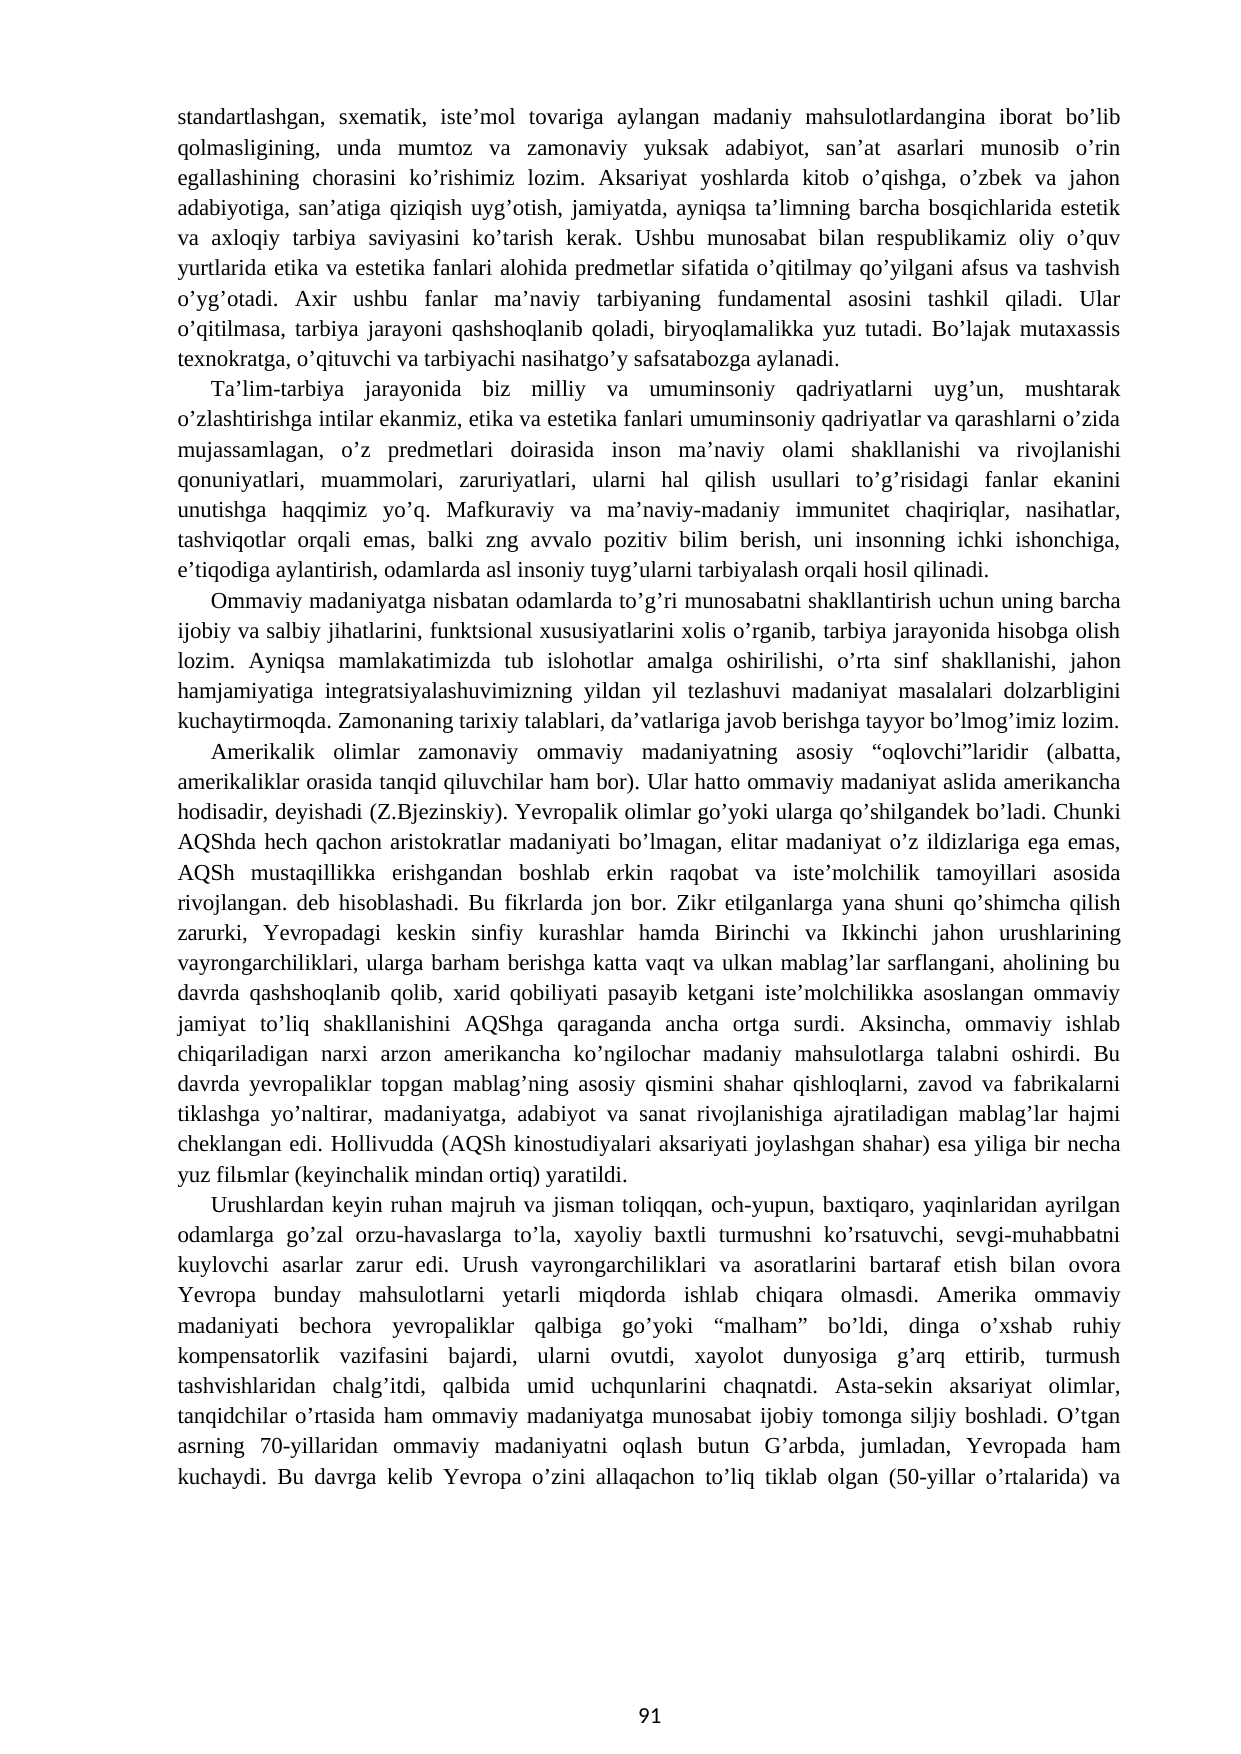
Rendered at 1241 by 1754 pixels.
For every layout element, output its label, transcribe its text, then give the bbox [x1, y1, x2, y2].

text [177, 103, 1122, 371]
text Ommaviy madaniyatga nisbatan odamlarda toʼgʼri munosabatni shakllantirish uchun uning barcha ijobiy va salbiy jihatlarini, funktsional xususiyatlarini xolis oʼrganib, tarbiya jarayonida hisobga olish lozim. Аyniqsa mamlakatimizda tub islohotlar amalga oshirilishi, oʼrta sinf shakllanishi, jahon hamjamiyatiga integratsiyalashuvimizning yildan yil tezlashuvi madaniyat masalalari dolzarbligini kuchaytirmoqda. Zamonaning tarixiy talablari, daʼvatlariga javob berishga tayyor boʼlmogʼimiz lozim. [177, 587, 1122, 734]
text Taʼlim-tarbiya jarayonida biz milliy va umuminsoniy qadriyatlarni uygʼun, mushtarak oʼzlashtirishga intilar ekanmiz, etika va estetika fanlari umuminsoniy qadriyatlar va qarashlarni oʼzida mujassamlagan, oʼz predmetlari doirasida inson maʼnaviy olami shakllanishi va rivojlanishi qonuniyatlari, muammolari, zaruriyatlari, ularni hal qilish usullari toʼgʼrisidagi fanlar ekanini unutishga haqqimiz yoʼq. Mafkuraviy va maʼnaviy-madaniy immunitet chaqiriqlar, nasihatlar, tashviqotlar orqali emas, balki zng avvalo pozitiv bilim berish, uni insonning ichki ishonchiga, eʼtiqodiga aylantirish, odamlarda asl insoniy tuygʼularni tarbiyalash orqali hosil qilinadi. [177, 375, 1122, 583]
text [177, 1191, 1122, 1489]
text Аmerikalik olimlar zamonaviy ommaviy madaniyatning asosiy “oqlovchi”laridir (albatta, amerikaliklar orasida tanqid qiluvchilar ham bor). Ular hatto ommaviy madaniyat aslida amerikancha hodisadir, deyishadi (Z.Bjezinskiy). Yevropalik olimlar goʼyoki ularga qoʼshilgandek boʼladi. Chunki АQShda hech qachon aristokratlar madaniyati boʼlmagan, elitar madaniyat oʼz ildizlariga ega emas, АQSh mustaqillikka erishgandan boshlab erkin raqobat va isteʼmolchilik tamoyillari asosida rivojlangan. deb hisoblashadi. Bu fikrlarda jon bor. Zikr etilganlarga yana shuni qoʼshimcha qilish zarurki, Yevropadagi keskin sinfiy kurashlar hamda Birinchi va Ikkinchi jahon urushlarining vayrongarchiliklari, ularga barham berishga katta vaqt va ulkan mablagʼlar sarflangani, aholining bu davrda qashshoqlanib qolib, xarid qobiliyati pasayib ketgani isteʼmolchilikka asoslangan ommaviy jamiyat toʼliq shakllanishini АQShga qaraganda ancha ortga surdi. Аksincha, ommaviy ishlab chiqariladigan narxi arzon amerikancha koʼngilochar madaniy mahsulotlarga talabni oshirdi. Bu davrda yevropaliklar topgan mablagʼning asosiy qismini shahar qishloqlarni, zavod va fabrikalarni tiklashga yoʼnaltirar, madaniyatga, adabiyot va sanat rivojlanishiga ajratiladigan mablagʼlar hajmi cheklangan edi. Hollivudda (АQSh kinostudiyalari aksariyati joylashgan shahar) esa yiliga bir necha yuz filьmlar (keyinchalik mindan ortiq) yaratildi. [177, 738, 1122, 1187]
